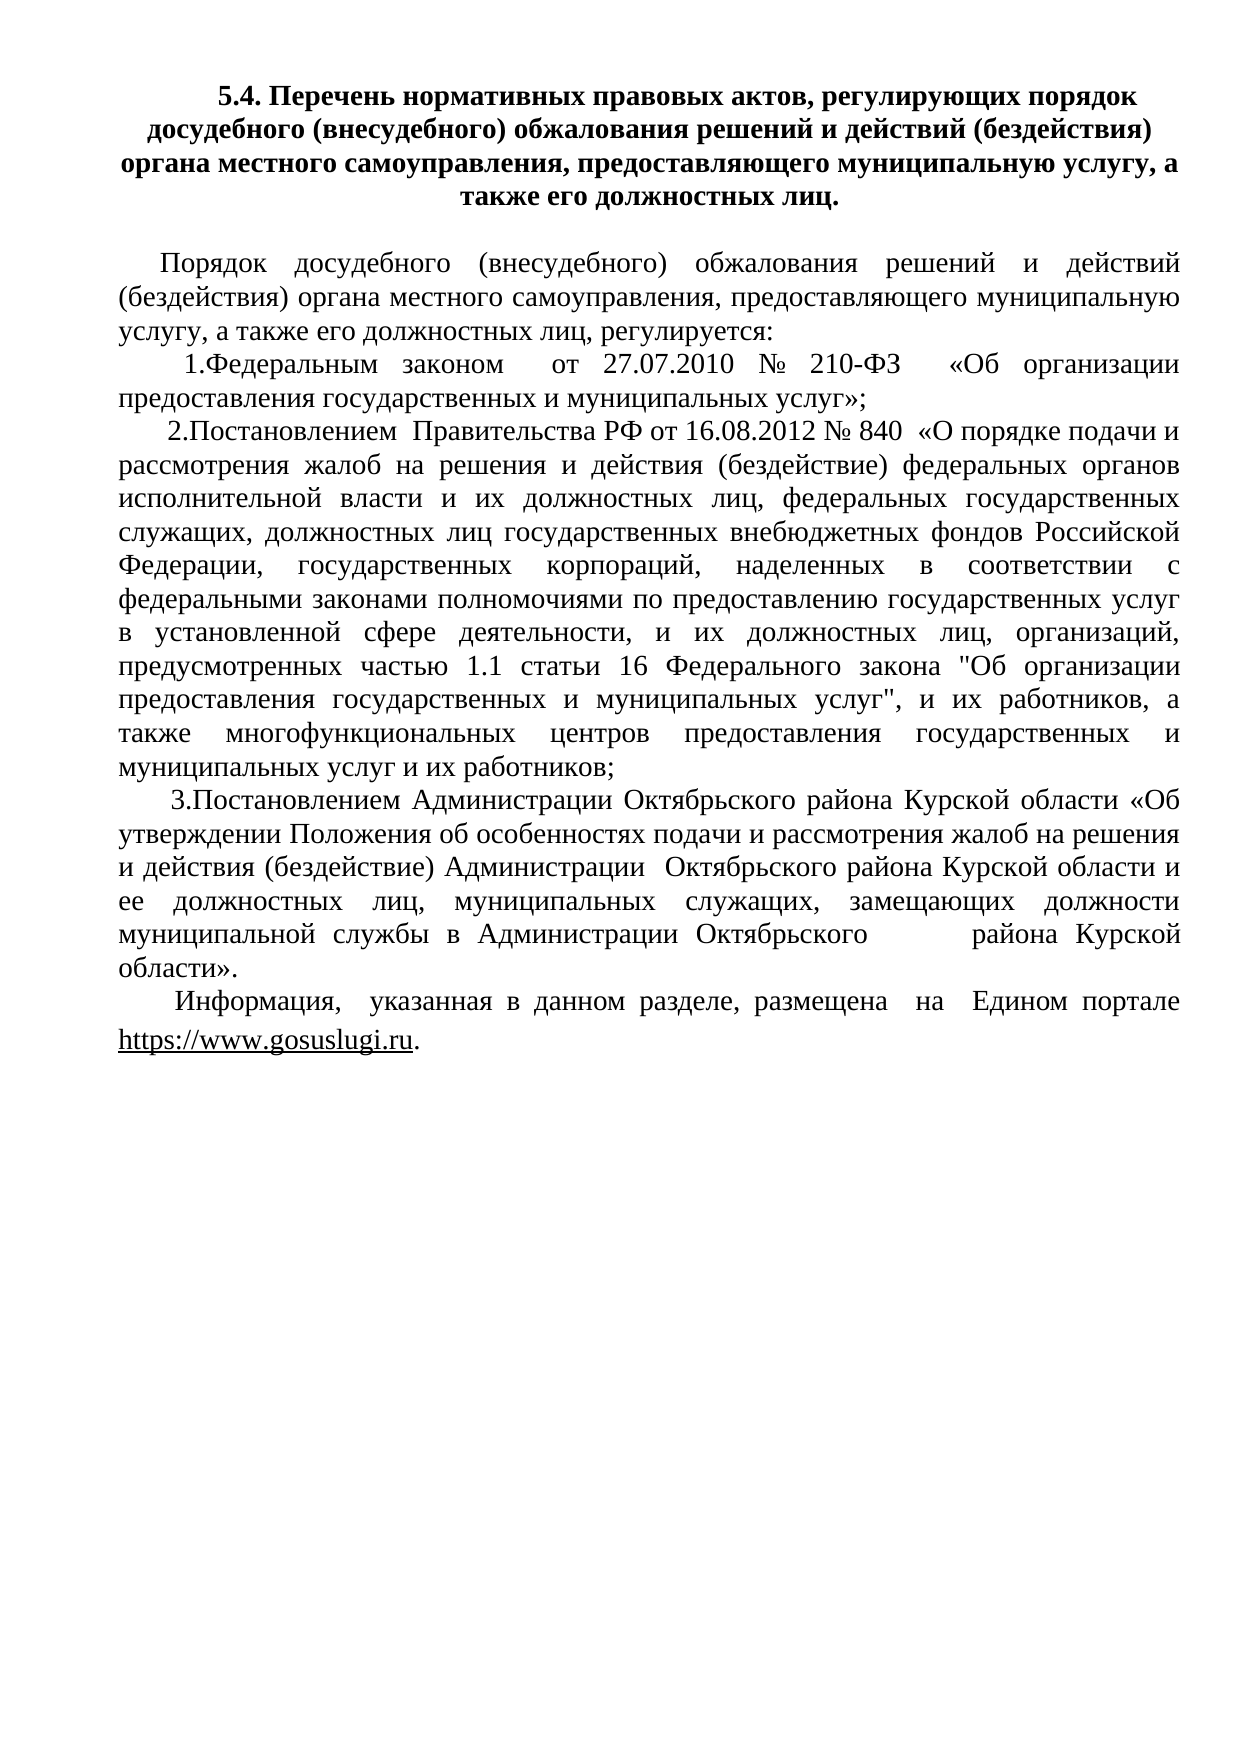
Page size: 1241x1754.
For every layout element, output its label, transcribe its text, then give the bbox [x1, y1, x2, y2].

text 3.Постановлением Администрации Октябрьского района Курской области «Об утверждении Положения об особенностях подачи и рассмотрения жалоб на решения и действия (бездействие) Администрации Октябрьского района Курской области и ее должностных лиц, муниципальных служащих, замещающих должности муниципальной службы в Администрации Октябрьского района Курской области». [118, 782, 1181, 983]
text Информация, указанная в данном разделе, размещена на Едином портале https://www.gosuslugi.ru. [118, 983, 1181, 1056]
text Порядок досудебного (внесудебного) обжалования решений и действий (бездействия) органа местного самоуправления, предоставляющего муниципальную услугу, а также его должностных лиц, регулируется: [118, 246, 1181, 346]
text 5.4. Перечень нормативных правовых актов, регулирующих порядок досудебного (внесудебного) обжалования решений и действий (бездействия) органа местного самоуправления, предоставляющего муниципальную услугу, а также его должностных лиц. [118, 78, 1181, 212]
text 2.Постановлением Правительства РФ от 16.08.2012 № 840 «О порядке подачи и рассмотрения жалоб на решения и действия (бездействие) федеральных органов исполнительной власти и их должностных лиц, федеральных государственных служащих, должностных лиц государственных внебюджетных фондов Российской Федерации, государственных корпораций, наделенных в соответствии с федеральными законами полномочиями по предоставлению государственных услуг в установленной сфере деятельности, и их должностных лиц, организаций, предусмотренных частью 1.1 статьи 16 Федерального закона "Об организации предоставления государственных и муниципальных услуг", и их работников, а также многофункциональных центров предоставления государственных и муниципальных услуг и их работников; [118, 413, 1181, 782]
text 1.Федеральным законом от 27.07.2010 № 210-ФЗ «Об организации предоставления государственных и муниципальных услуг»; [118, 346, 1181, 413]
